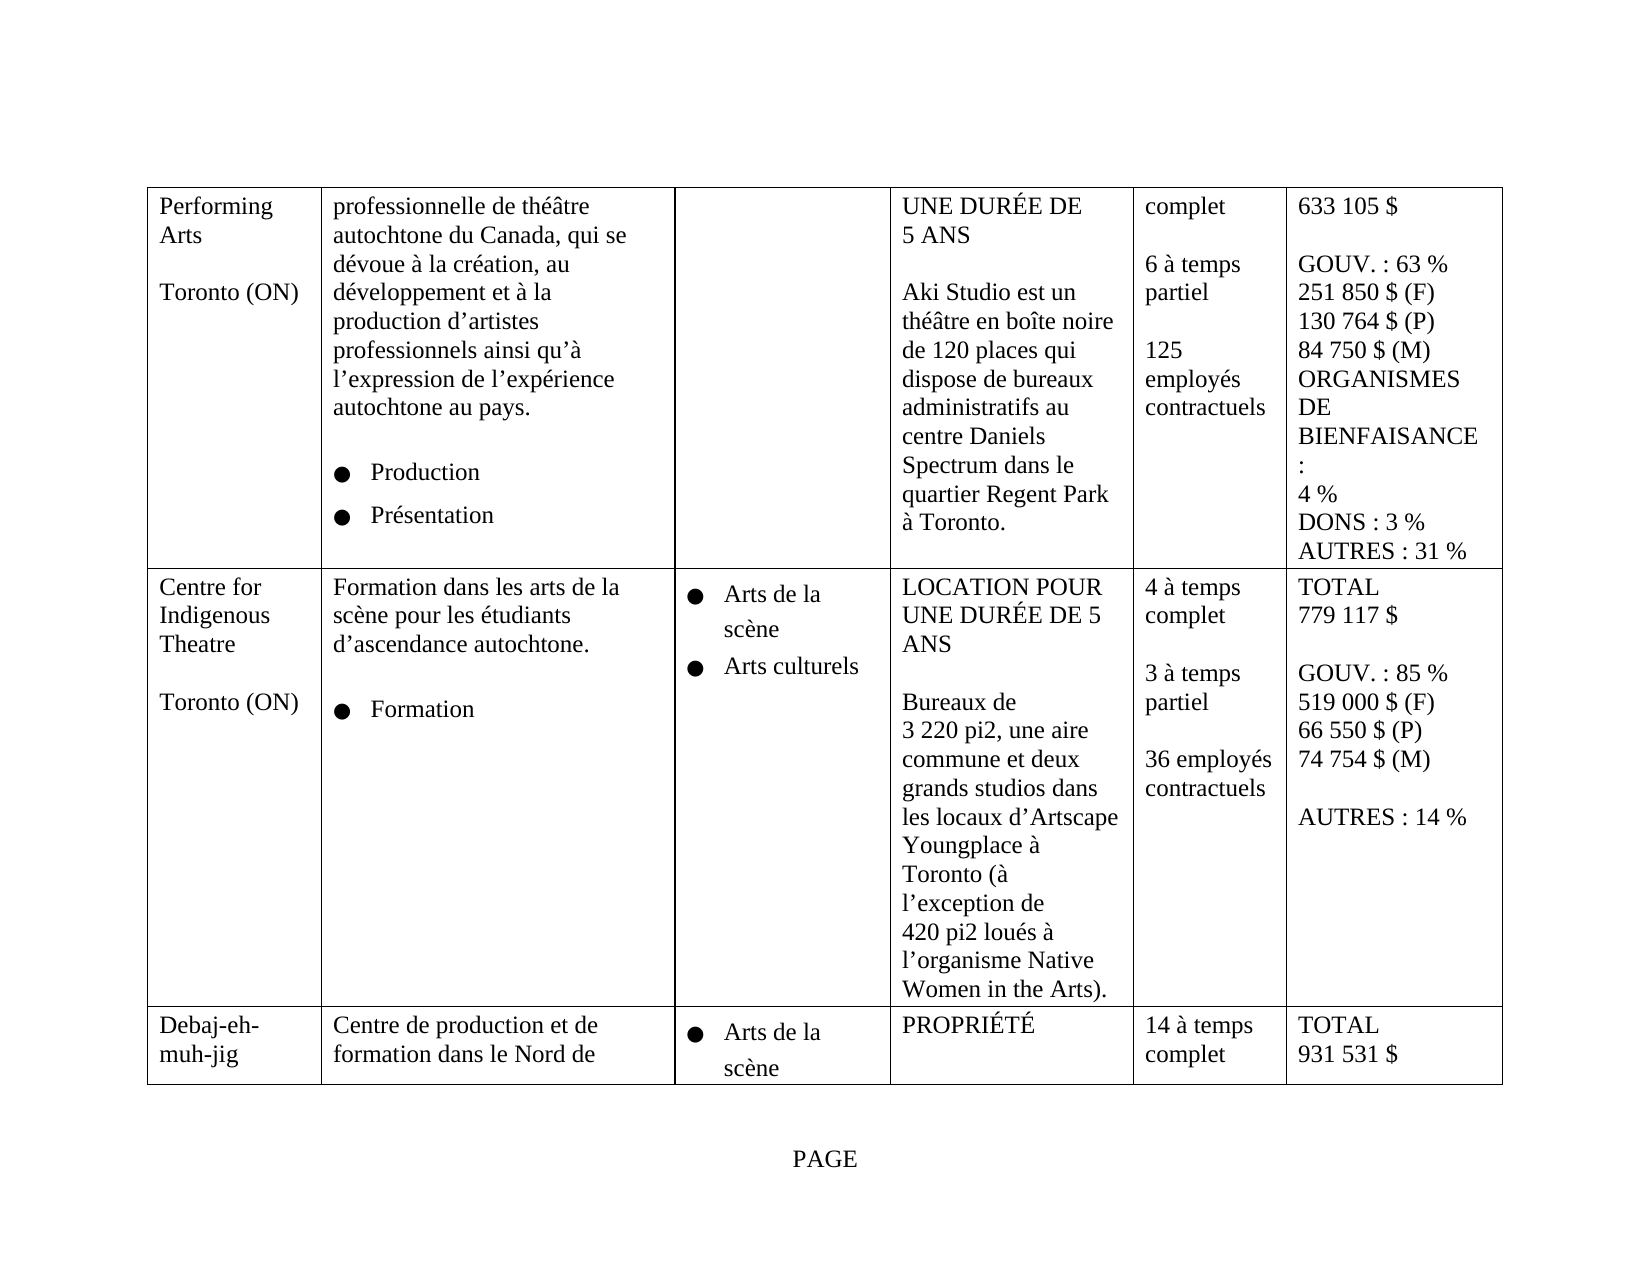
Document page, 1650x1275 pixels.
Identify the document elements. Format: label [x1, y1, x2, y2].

table_cell [322, 1007, 674, 1084]
table_cell [1287, 1007, 1502, 1084]
table_cell [1134, 1007, 1286, 1084]
table_cell [676, 1007, 890, 1084]
table_cell [676, 569, 890, 1006]
table_cell [676, 188, 890, 568]
table_cell [891, 188, 1133, 568]
table_cell [1134, 569, 1286, 1006]
table_cell [891, 1007, 1133, 1084]
table_cell [322, 188, 674, 568]
table_cell [148, 188, 321, 568]
table_cell [322, 569, 674, 1006]
table_cell [148, 1007, 321, 1084]
table_cell [891, 569, 1133, 1006]
table_cell [1287, 188, 1502, 568]
table_cell [148, 569, 321, 1006]
table_cell [1287, 569, 1502, 1006]
table_cell [1134, 188, 1286, 568]
